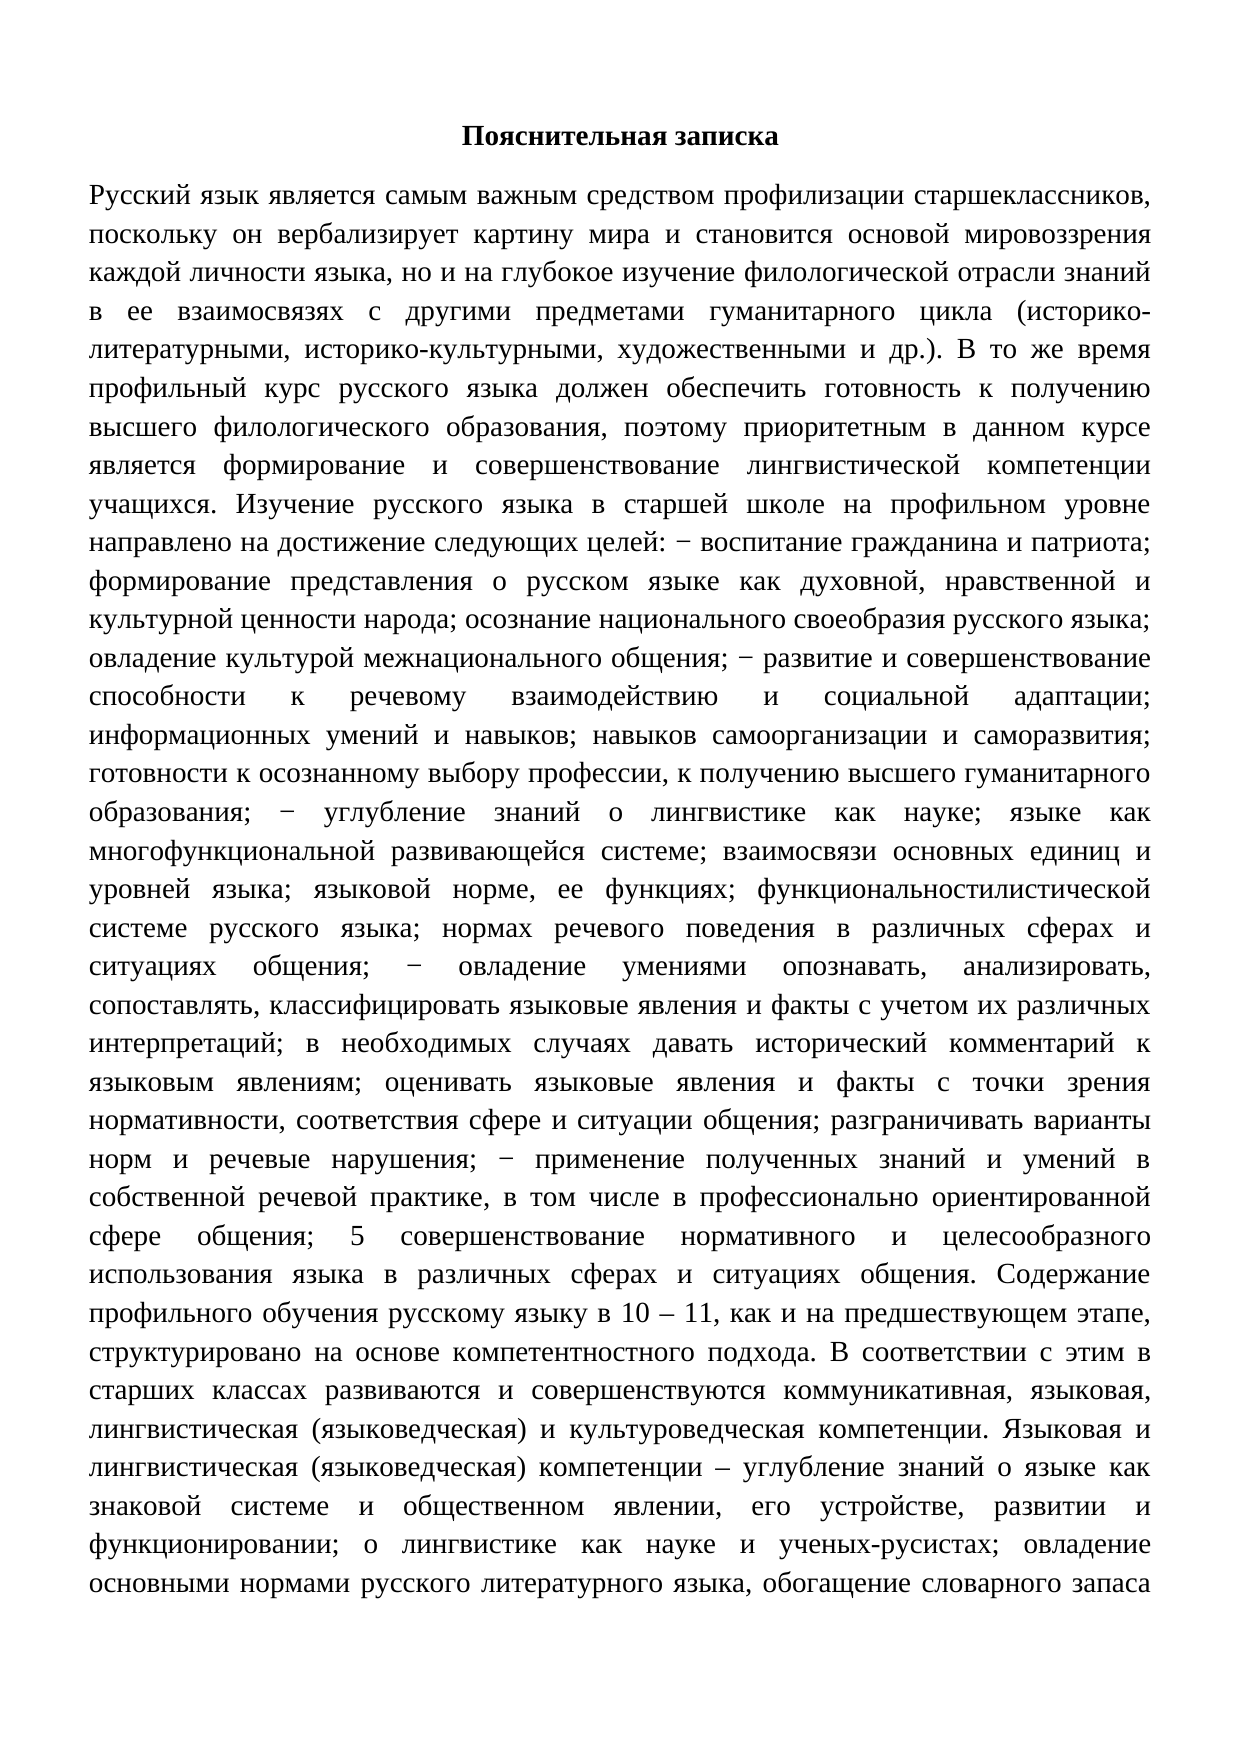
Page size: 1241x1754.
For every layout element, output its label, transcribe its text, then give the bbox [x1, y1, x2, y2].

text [89, 177, 1152, 1598]
text Пояснительная записка [89, 118, 1152, 152]
